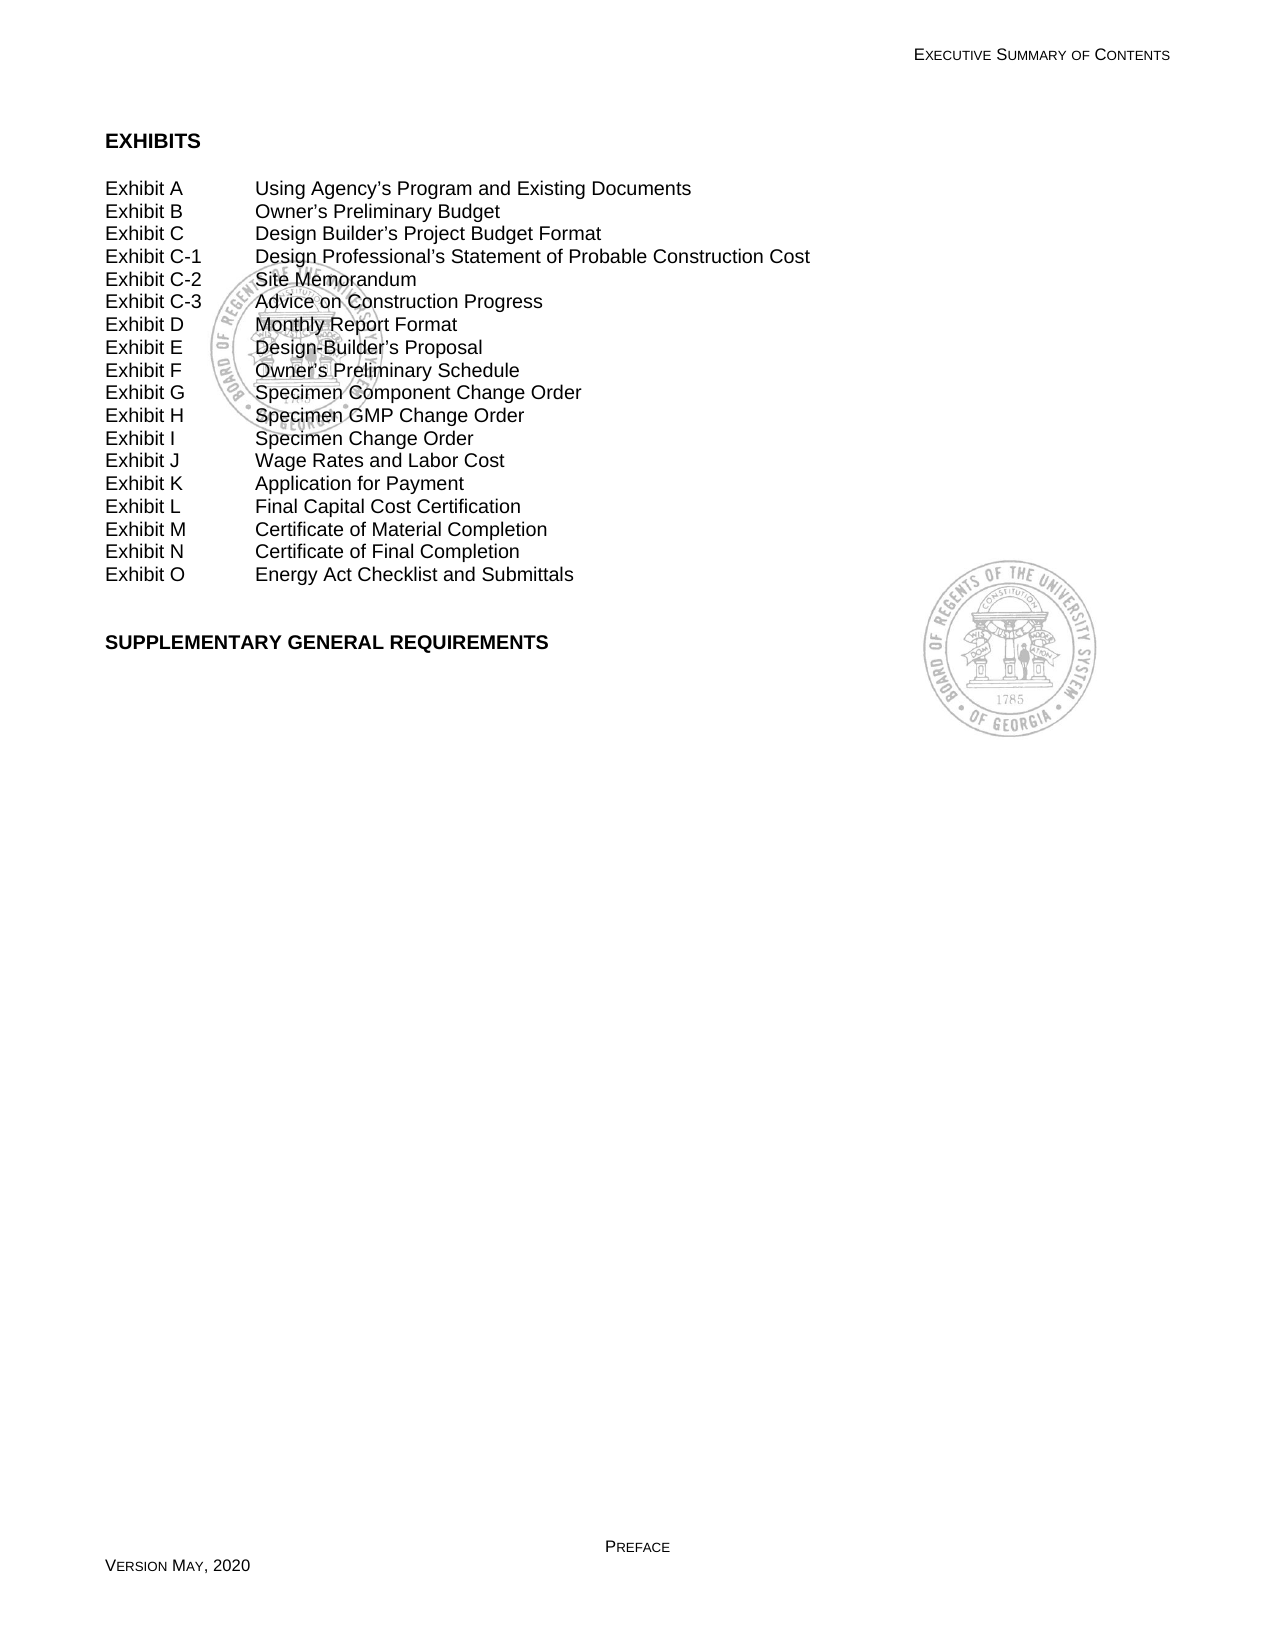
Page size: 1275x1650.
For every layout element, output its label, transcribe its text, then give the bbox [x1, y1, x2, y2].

text Exhibit L Final Capital Cost Certification [105, 495, 1170, 517]
text Exhibit E Design-Builder’s Proposal [105, 336, 1170, 358]
text Exhibit K Application for Payment [105, 472, 1170, 495]
text Exhibit J Wage Rates and Labor Cost [105, 449, 1170, 472]
text Exhibit B Owner’s Preliminary Budget [105, 199, 1170, 222]
text EXHIBITS [105, 129, 1170, 153]
picture [905, 654, 1109, 751]
text Exhibit A Using Agency’s Program and Existing Documents [105, 177, 1170, 199]
text Exhibit F Owner’s Preliminary Schedule [105, 358, 1170, 381]
text Exhibit C-2 Site Memorandum [105, 268, 1170, 290]
text Exhibit D Monthly Report Format [105, 313, 1170, 336]
text SUPPLEMENTARY GENERAL REQUIREMENTS [105, 631, 1170, 654]
text Exhibit I Specimen Change Order [105, 427, 1170, 449]
text Exhibit M Certificate of Material Completion [105, 517, 1170, 540]
text Exhibit C-1 Design Professional’s Statement of Probable Construction Cost [105, 245, 1170, 268]
text Exhibit C Design Builder’s Project Budget Format [105, 222, 1170, 245]
text Exhibit N Certificate of Final Completion [105, 540, 1170, 563]
text Exhibit G Specimen Component Change Order [105, 381, 1170, 404]
picture [905, 586, 1109, 631]
text Exhibit H Specimen GMP Change Order [105, 404, 1170, 427]
text Exhibit C-3 Advice on Construction Progress [105, 290, 1170, 313]
text Exhibit O Energy Act Checklist and Submittals [105, 563, 1170, 586]
